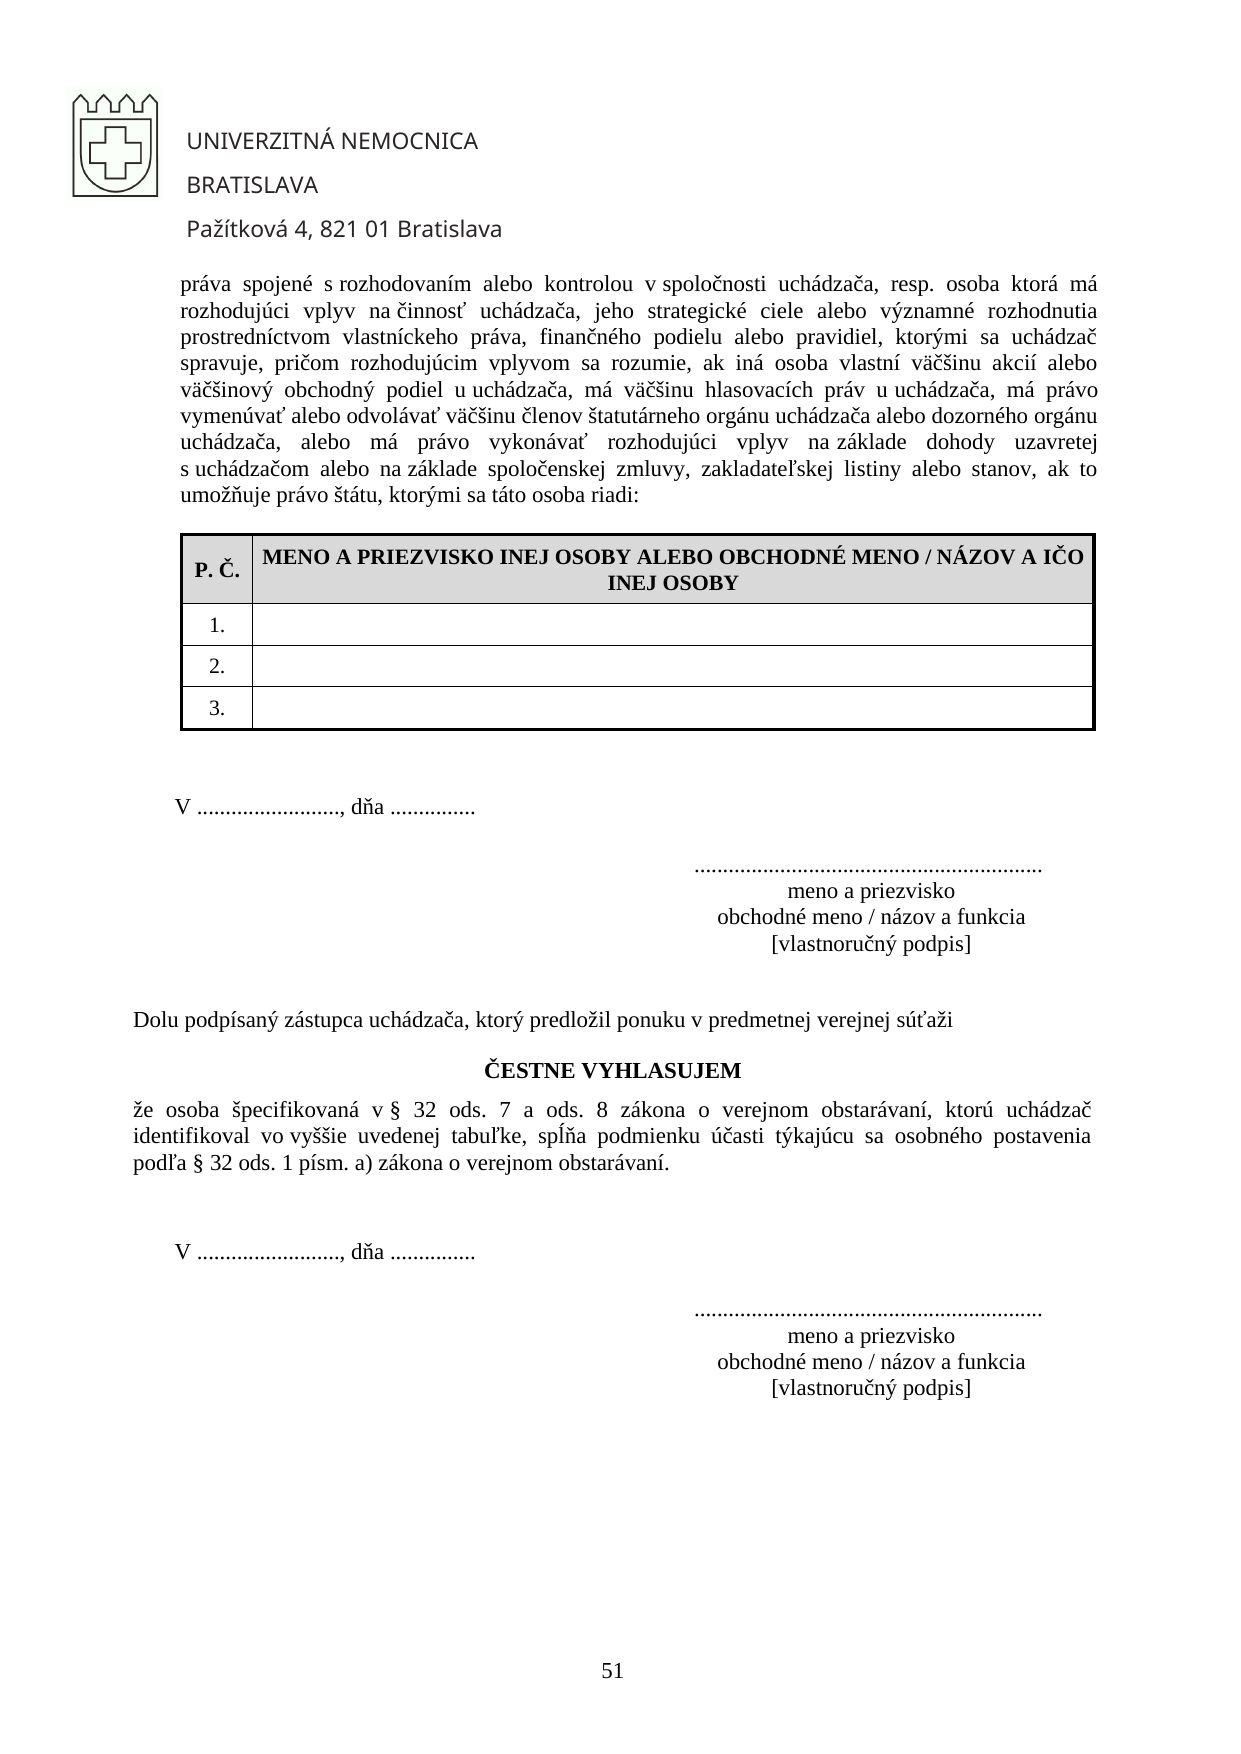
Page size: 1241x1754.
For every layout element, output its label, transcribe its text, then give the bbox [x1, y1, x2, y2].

text obchodné meno / názov a funkcia [133, 1348, 1092, 1374]
text meno a priezvisko [133, 1322, 1092, 1348]
table_cell [253, 687, 1092, 727]
table_cell 2. [183, 646, 252, 686]
text ČESTNE VYHLASUJEM [133, 1057, 1092, 1084]
text obchodné meno / názov a funkcia [133, 903, 1092, 930]
table_cell 3. [183, 687, 252, 727]
table_cell 1. [183, 604, 252, 645]
text Dolu podpísaný zástupca uchádzača, ktorý predložil ponuku v predmetnej verejnej súťaži [133, 1006, 1092, 1032]
text V ........................., dňa ............... [174, 1238, 1092, 1264]
text V ........................., dňa ............... [174, 793, 1092, 819]
table_cell [253, 646, 1092, 686]
text [vlastnoručný podpis] [133, 930, 1092, 956]
text ............................................................. [694, 1295, 1092, 1322]
text meno a priezvisko [133, 877, 1092, 903]
picture [66, 86, 163, 201]
table_header P. Č. [183, 536, 252, 603]
text [vlastnoručný podpis] [133, 1374, 1092, 1401]
table_header MENO A PRIEZVISKO INEJ OSOBY ALEBO OBCHODNÉ MENO / NÁZOV A IČO INEJ OSOBY [253, 536, 1092, 603]
text ............................................................. [694, 851, 1092, 877]
text že osoba špecifikovaná v § 32 ods. 7 a ods. 8 zákona o verejnom obstarávaní, ktorú uchádzač identifikoval vo vyššie uvedenej tabuľke, spĺňa podmienku účasti týkajúcu sa osobného postavenia podľa § 32 ods. 1 písm. a) zákona o verejnom obstarávaní. [133, 1096, 1092, 1175]
table_cell [253, 604, 1092, 645]
